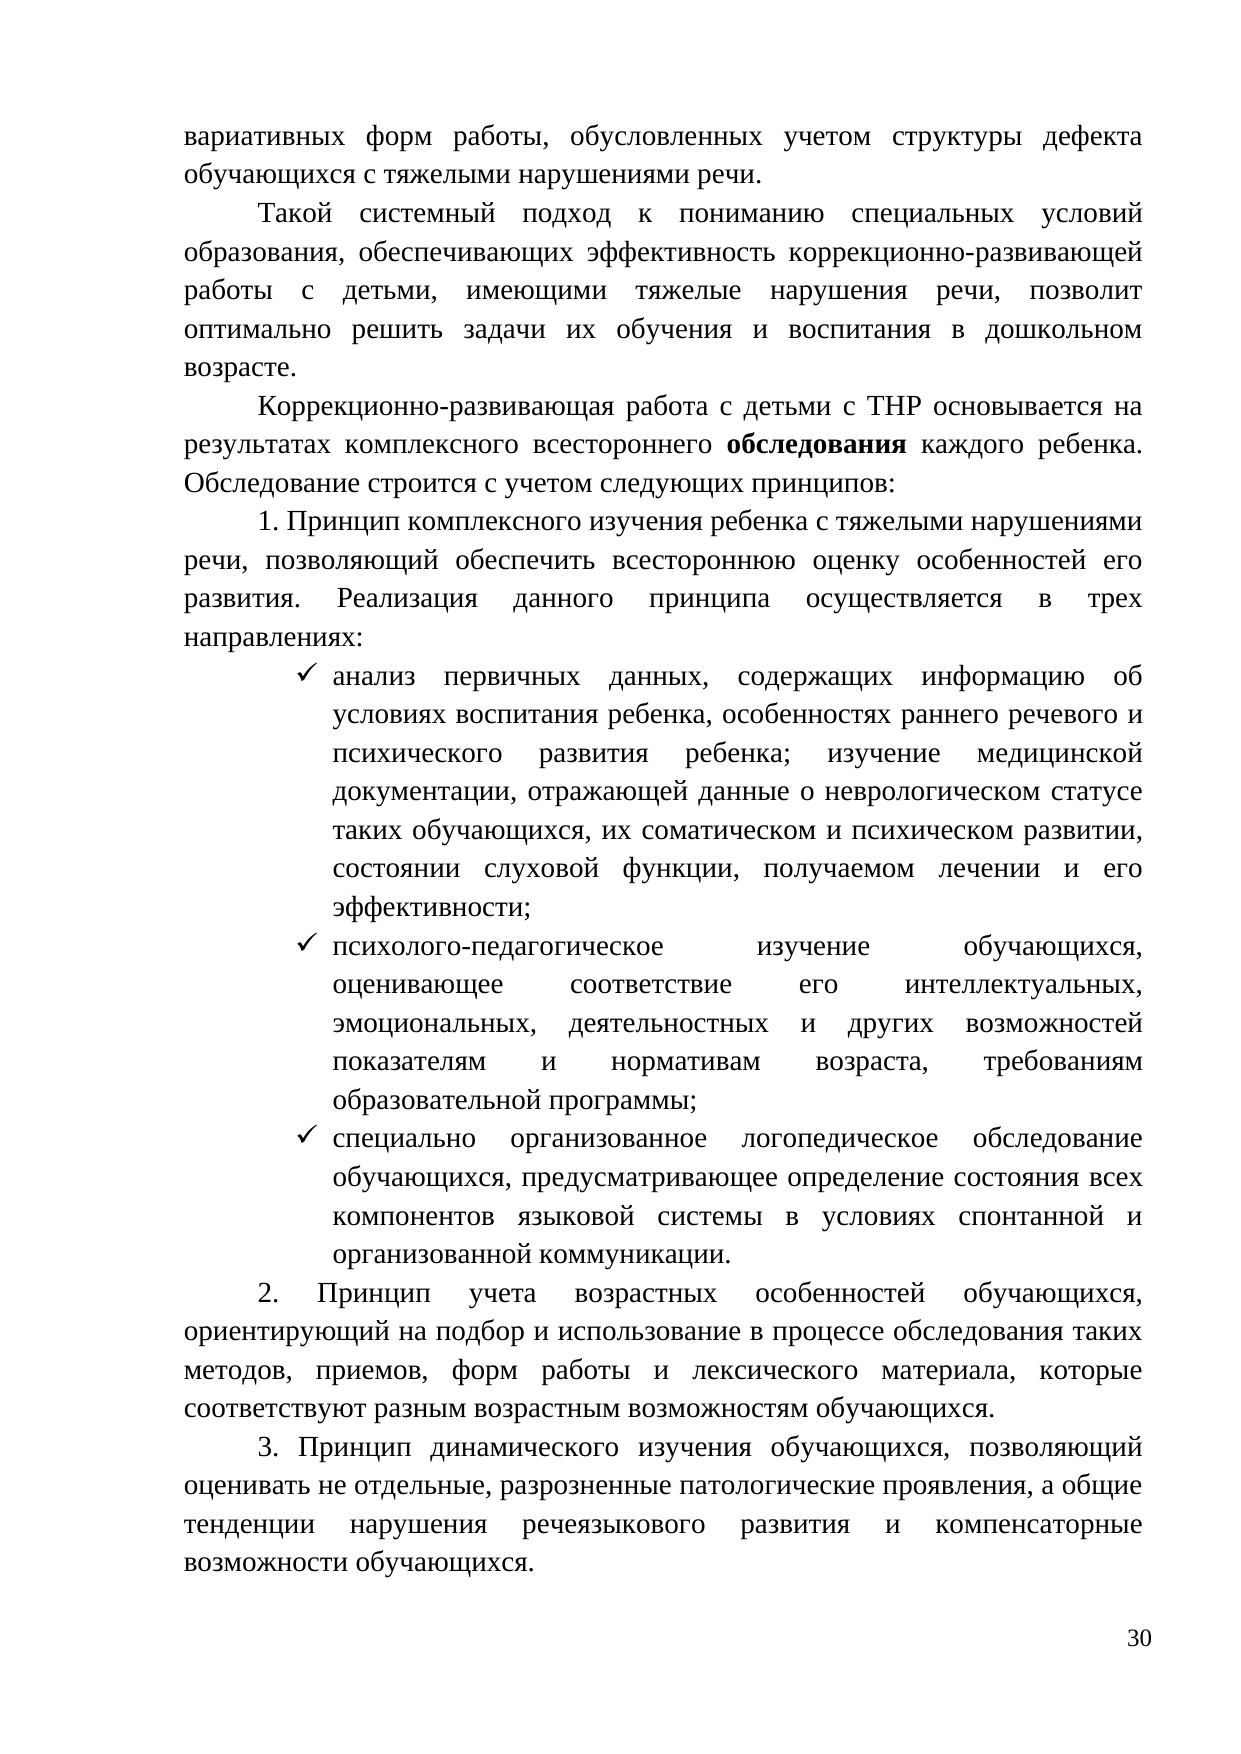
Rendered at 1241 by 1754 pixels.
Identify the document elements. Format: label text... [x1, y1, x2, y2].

text 2. Принцип учета возрастных особенностей обучающихся, ориентирующий на подбор и использование в процессе обследования таких методов, приемов, форм работы и лексического материала, которые соответствуют разным возрастным возможностям обучающихся. [183, 1275, 1143, 1424]
text 1. Принцип комплексного изучения ребенка с тяжелыми нарушениями речи, позволяющий обеспечить всестороннюю оценку особенностей его развития. Реализация данного принципа осуществляется в трех направлениях: [183, 503, 1143, 653]
list анализ первичных данных, содержащих информацию об условиях воспитания ребенка, особенностях раннего речевого и психического развития ребенка; изучение медицинской документации, отражающей данные о неврологическом статусе таких обучающихся, их соматическом и психическом развитии, состоянии слуховой функции, получаемом лечении и его эффективности; [295, 658, 1143, 923]
list специально организованное логопедическое обследование обучающихся, предусматривающее определение состояния всех компонентов языковой системы в условиях спонтанной и организованной коммуникации. [295, 1120, 1143, 1270]
text 3. Принцип динамического изучения обучающихся, позволяющий оценивать не отдельные, разрозненные патологические проявления, а общие тенденции нарушения речеязыкового развития и компенсаторные возможности обучающихся. [183, 1429, 1143, 1578]
list психолого-педагогическое изучение обучающихся, оценивающее соответствие его интеллектуальных, эмоциональных, деятельностных и других возможностей показателям и нормативам возраста, требованиям образовательной программы; [295, 928, 1143, 1115]
text Коррекционно-развивающая работа с детьми с ТНР основывается на результатах комплексного всестороннего обследования каждого ребенка. Обследование строится с учетом следующих принципов: [183, 388, 1143, 498]
text Такой системный подход к пониманию специальных условий образования, обеспечивающих эффективность коррекционно-развивающей работы с детьми, имеющими тяжелые нарушения речи, позволит оптимально решить задачи их обучения и воспитания в дошкольном возрасте. [183, 195, 1143, 383]
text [183, 118, 1143, 190]
